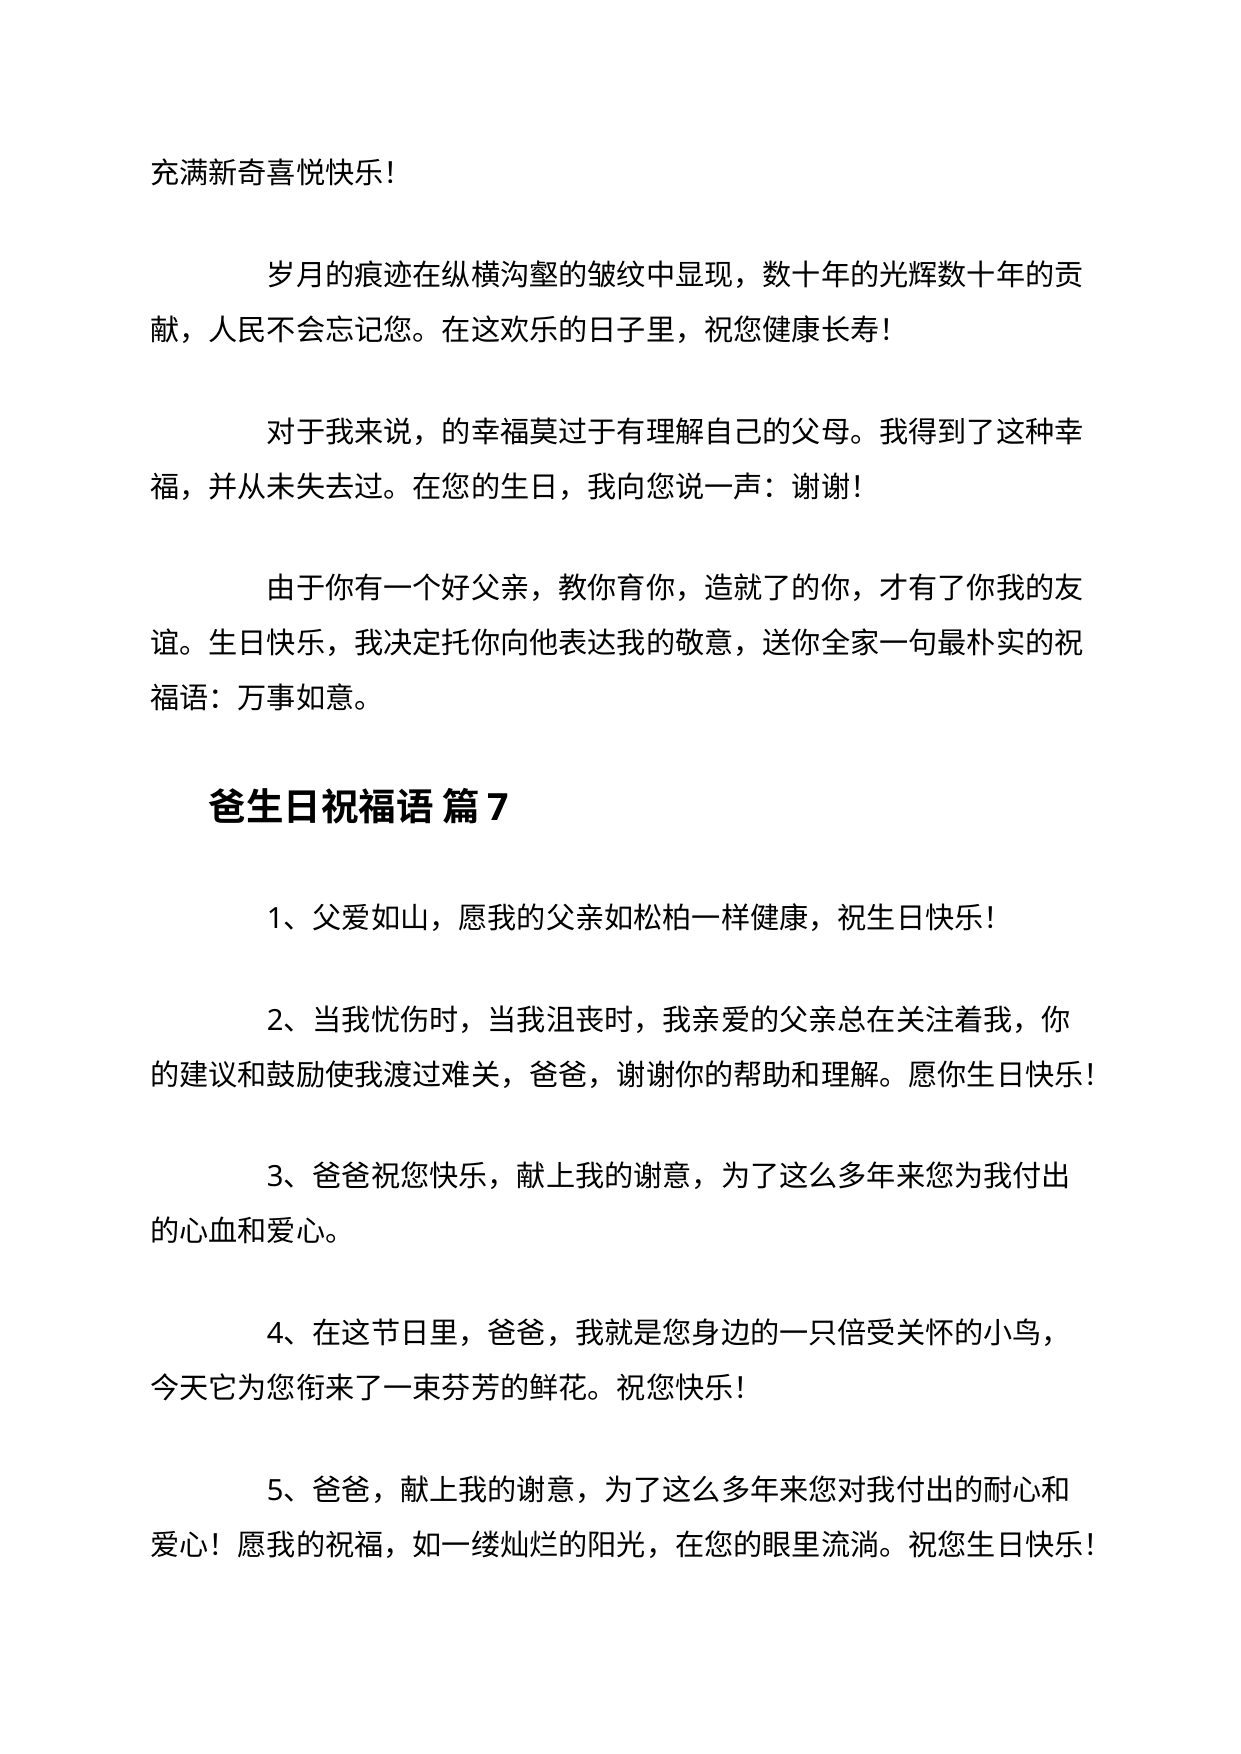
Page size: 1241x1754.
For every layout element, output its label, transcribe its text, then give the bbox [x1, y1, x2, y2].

text 由于你有一个好父亲，教你育你，造就了的你，才有了你我的友谊。生日快乐，我决定托你向他表达我的敬意，送你全家一句最朴实的祝福语：万事如意。 [150, 565, 1090, 717]
text 1、父爱如山，愿我的父亲如松柏一样健康，祝生日快乐！ [150, 894, 1090, 937]
text 爸生日祝福语 篇7 [150, 777, 1090, 831]
text 5、爸爸，献上我的谢意，为了这么多年来您对我付出的耐心和爱心！愿我的祝福，如一缕灿烂的阳光，在您的眼里流淌。祝您生日快乐！ [150, 1467, 1090, 1564]
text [150, 150, 1090, 192]
text 3、爸爸祝您快乐，献上我的谢意，为了这么多年来您为我付出的心血和爱心。 [150, 1153, 1090, 1250]
text 岁月的痕迹在纵横沟壑的皱纹中显现，数十年的光辉数十年的贡献，人民不会忘记您。在这欢乐的日子里，祝您健康长寿！ [150, 252, 1090, 349]
text 2、当我忧伤时，当我沮丧时，我亲爱的父亲总在关注着我，你的建议和鼓励使我渡过难关，爸爸，谢谢你的帮助和理解。愿你生日快乐！ [150, 996, 1090, 1093]
text 4、在这节日里，爸爸，我就是您身边的一只倍受关怀的小鸟，今天它为您衔来了一束芬芳的鲜花。祝您快乐！ [150, 1310, 1090, 1407]
text 对于我来说，的幸福莫过于有理解自己的父母。我得到了这种幸福，并从未失去过。在您的生日，我向您说一声：谢谢！ [150, 408, 1090, 506]
